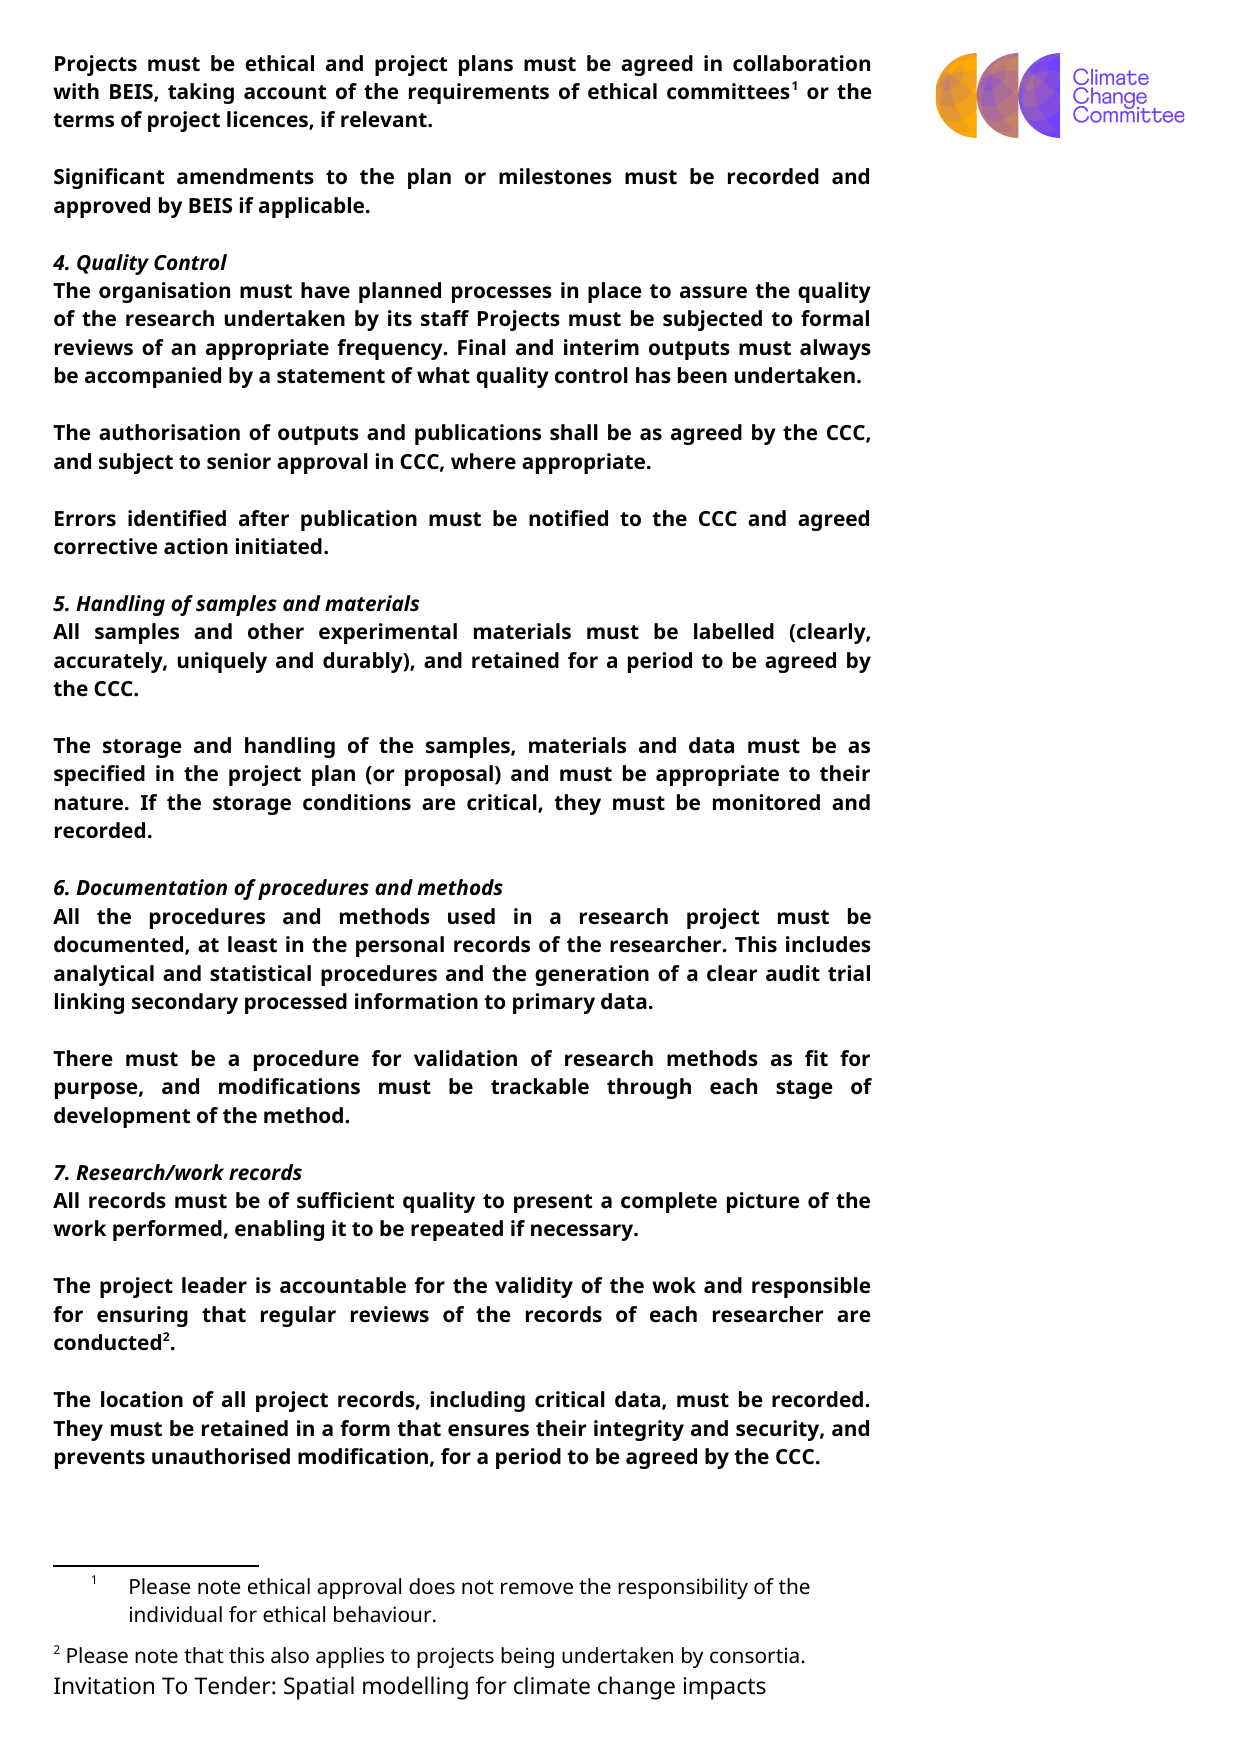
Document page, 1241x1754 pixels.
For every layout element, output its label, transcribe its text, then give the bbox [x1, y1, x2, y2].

text All samples and other experimental materials must be labelled (clearly, accurately, uniquely and durably), and retained for a period to be agreed by the CCC. [53, 617, 872, 703]
text The storage and handling of the samples, materials and data must be as specified in the project plan (or proposal) and must be appropriate to their nature. If the storage conditions are critical, they must be monitored and recorded. [53, 731, 872, 845]
text There must be a procedure for validation of research methods as fit for purpose, and modifications must be trackable through each stage of development of the method. [53, 1044, 872, 1129]
text 5. Handling of samples and materials [53, 589, 872, 617]
text Significant amendments to the plan or milestones must be recorded and approved by BEIS if applicable. [53, 162, 872, 219]
text 6. Documentation of procedures and methods [53, 873, 872, 902]
text All the procedures and methods used in a research project must be documented, at least in the personal records of the researcher. This includes analytical and statistical procedures and the generation of a clear audit trial linking secondary processed information to primary data. [53, 902, 872, 1016]
text Errors identified after publication must be notified to the CCC and agreed corrective action initiated. [53, 504, 872, 561]
text 7. Research/work records [53, 1158, 872, 1186]
text Projects must be ethical and project plans must be agreed in collaboration with BEIS, taking account of the requirements of ethical committees or the terms of project licences, if relevant. [53, 49, 872, 134]
picture [935, 53, 1185, 138]
text All records must be of sufficient quality to present a complete picture of the work performed, enabling it to be repeated if necessary. [53, 1186, 872, 1243]
text 4. Quality Control [53, 248, 872, 276]
text The organisation must have planned processes in place to assure the quality of the research undertaken by its staff Projects must be subjected to formal reviews of an appropriate frequency. Final and interim outputs must always be accompanied by a statement of what quality control has been undertaken. [53, 276, 872, 390]
text The authorisation of outputs and publications shall be as agreed by the CCC, and subject to senior approval in CCC, where appropriate. [53, 418, 872, 475]
text The project leader is accountable for the validity of the wok and responsible for ensuring that regular reviews of the records of each researcher are conducted. [53, 1271, 872, 1357]
text The location of all project records, including critical data, must be recorded. They must be retained in a form that ensures their integrity and security, and prevents unauthorised modification, for a period to be agreed by the CCC. [53, 1385, 872, 1471]
